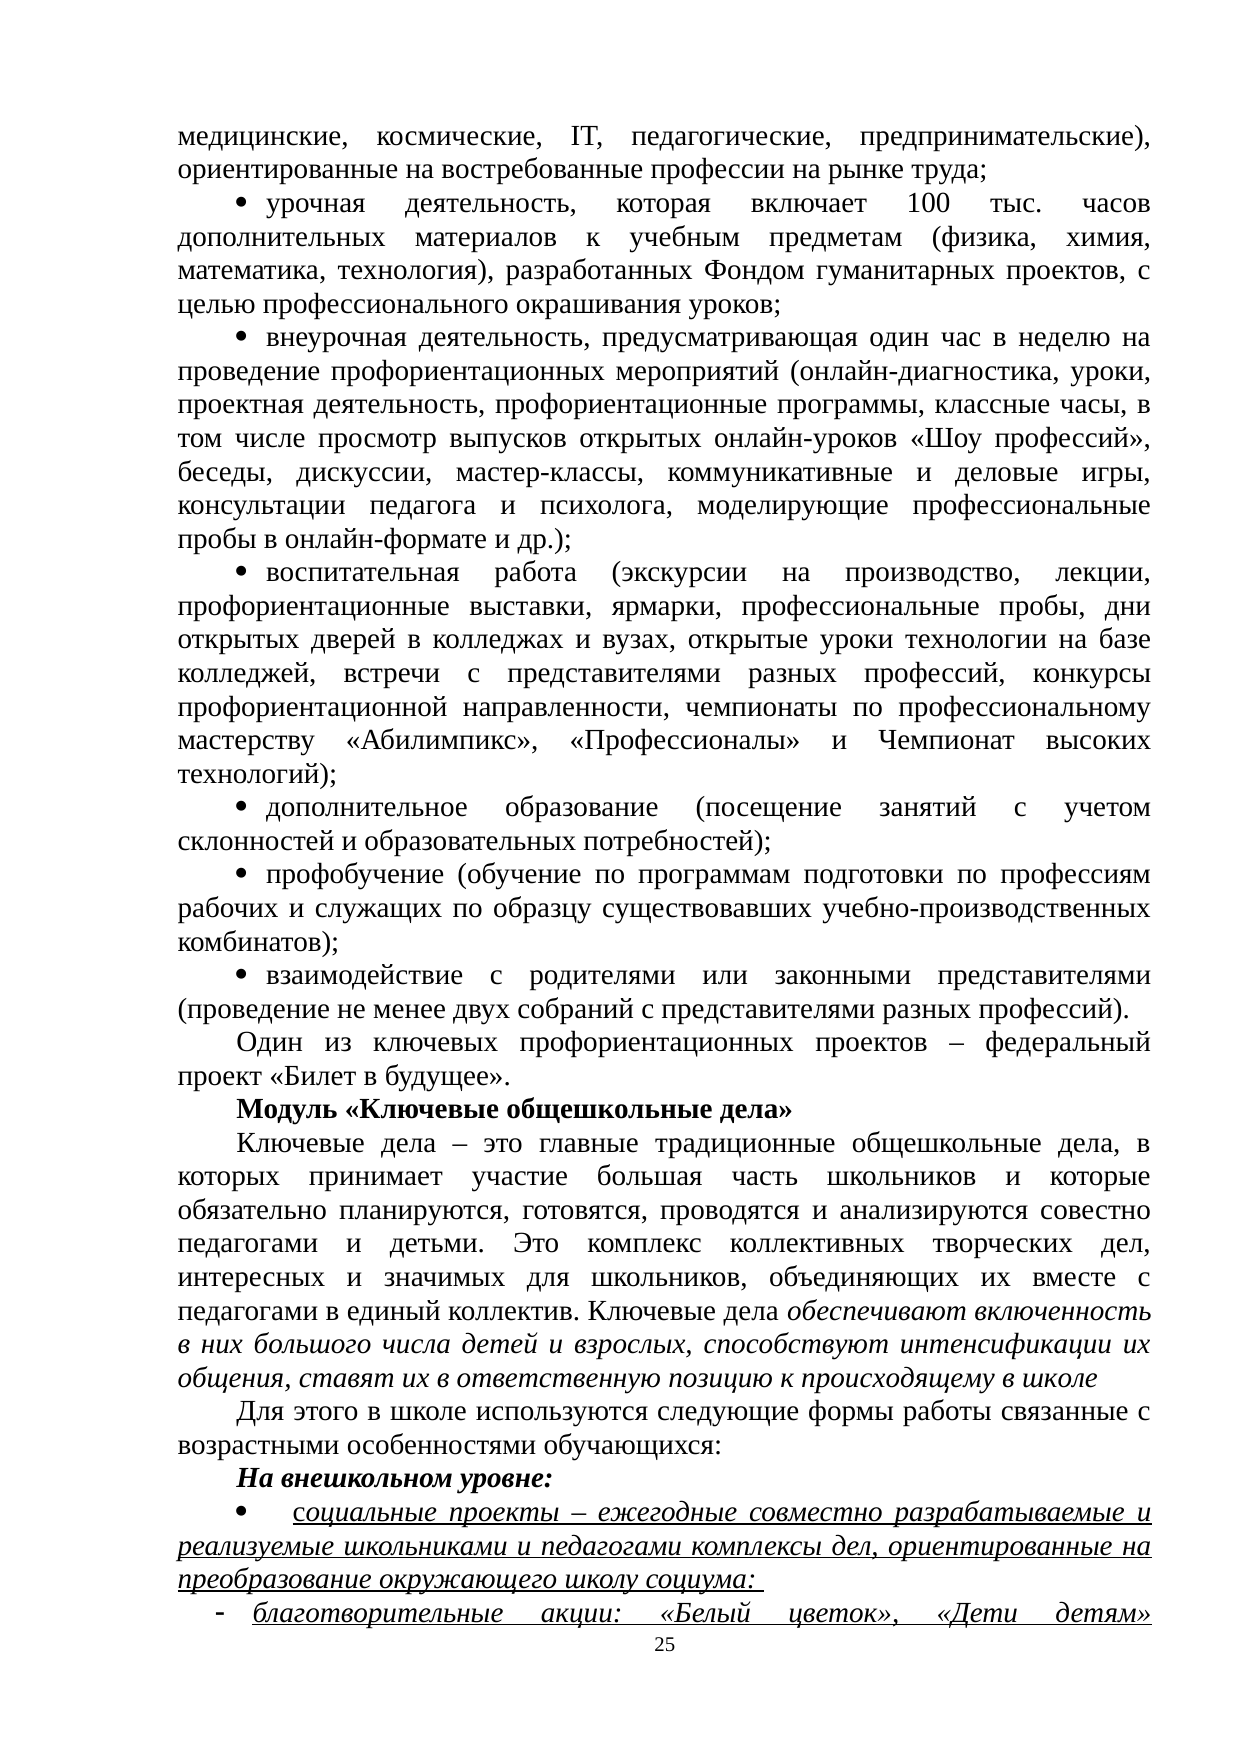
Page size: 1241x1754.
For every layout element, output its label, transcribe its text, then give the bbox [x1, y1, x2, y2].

text На внешкольном уровне: [177, 1460, 1152, 1494]
list внеурочная деятельность, предусматривающая один час в неделю на проведение профориентационных мероприятий (онлайн-диагностика, уроки, проектная деятельность, профориентационные программы, классные часы, в том числе просмотр выпусков открытых онлайн-уроков «Шоу профессий», беседы, дискуссии, мастер-классы, коммуникативные и деловые игры, консультации педагога и психолога, моделирующие профессиональные пробы в онлайн-формате и др.); [177, 319, 1152, 554]
list взаимодействие с родителями или законными представителями (проведение не менее двух собраний с представителями разных профессий). [177, 957, 1152, 1024]
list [215, 1595, 1152, 1628]
list воспитательная работа (экскурсии на производство, лекции, профориентационные выставки, ярмарки, профессиональные пробы, дни открытых дверей в колледжах и вузах, открытые уроки технологии на базе колледжей, встречи с представителями разных профессий, конкурсы профориентационной направленности, чемпионаты по профессиональному мастерству «Абилимпикс», «Профессионалы» и Чемпионат высоких технологий); [177, 554, 1152, 789]
text Ключевые дела – это главные традиционные общешкольные дела, в которых принимает участие большая часть школьников и которые обязательно планируются, готовятся, проводятся и анализируются совестно педагогами и детьми. Это комплекс коллективных творческих дел, интересных и значимых для школьников, объединяющих их вместе с педагогами в единый коллектив. Ключевые дела обеспечивают включенность в них большого числа детей и взрослых, способствуют интенсификации их общения, ставят их в ответственную позицию к происходящему в школе [177, 1125, 1152, 1393]
list социальные проекты – ежегодные совместно разрабатываемые и реализуемые школьниками и педагогами комплексы дел, ориентированные на преобразование окружающего школу социума: [177, 1494, 1152, 1557]
list профобучение (обучение по программам подготовки по профессиям рабочих и служащих по образцу существовавших учебно-производственных комбинатов); [177, 856, 1152, 957]
list урочная деятельность, которая включает 100 тыс. часов дополнительных материалов к учебным предметам (физика, химия, математика, технология), разработанных Фондом гуманитарных проектов, с целью профессионального окрашивания уроков; [177, 185, 1152, 319]
text Один из ключевых профориентационных проектов – федеральный проект «Билет в будущее». [177, 1024, 1152, 1091]
list социальные проекты – ежегодные совместно разрабатываемые и реализуемые школьниками и педагогами комплексы дел, ориентированные на преобразование окружающего школу социума: [177, 1558, 1152, 1595]
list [177, 118, 1152, 185]
list дополнительное образование (посещение занятий с учетом склонностей и образовательных потребностей); [177, 789, 1152, 856]
text Для этого в школе используются следующие формы работы связанные с возрастными особенностями обучающихся: [177, 1393, 1152, 1460]
text Модуль «Ключевые общешкольные дела» [177, 1091, 1152, 1125]
